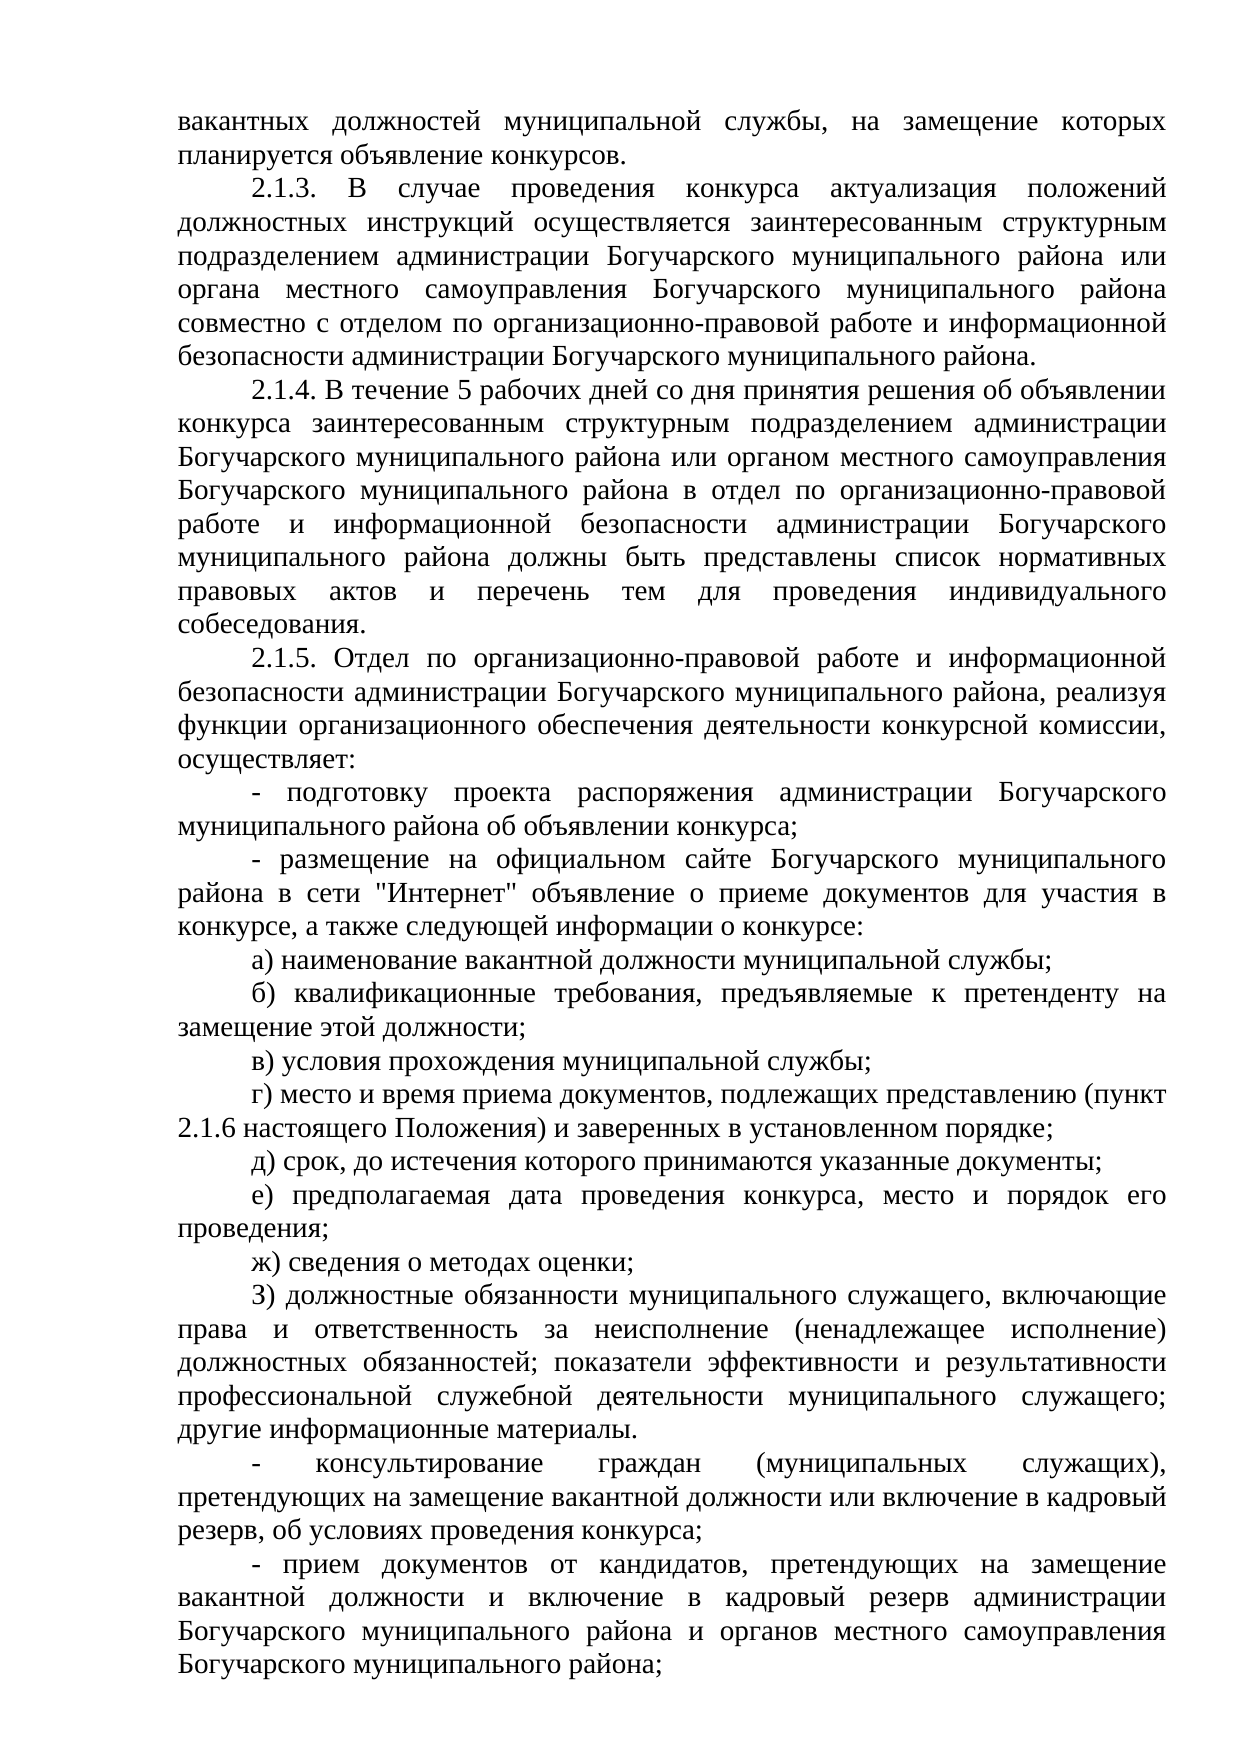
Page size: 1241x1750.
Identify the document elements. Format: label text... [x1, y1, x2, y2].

text а) наименование вакантной должности муниципальной службы; [177, 942, 1167, 976]
text - прием документов от кандидатов, претендующих на замещение вакантной должности и включение в кадровый резерв администрации Богучарского муниципального района и органов местного самоуправления Богучарского муниципального района; [177, 1546, 1167, 1680]
text З) должностные обязанности муниципального служащего, включающие права и ответственность за неисполнение (ненадлежащее исполнение) должностных обязанностей; показатели эффективности и результативности профессиональной служебной деятельности муниципального служащего; другие информационные материалы. [177, 1277, 1167, 1445]
text 2.1.5. Отдел по организационно-правовой работе и информационной безопасности администрации Богучарского муниципального района, реализуя функции организационного обеспечения деятельности конкурсной комиссии, осуществляет: [177, 640, 1167, 774]
text г) место и время приема документов, подлежащих представлению (пункт 2.1.6 настоящего Положения) и заверенных в установленном порядке; [177, 1076, 1167, 1143]
text - размещение на официальном сайте Богучарского муниципального района в сети "Интернет" объявление о приеме документов для участия в конкурсе, а также следующей информации о конкурсе: [177, 841, 1167, 942]
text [177, 103, 1167, 171]
text д) срок, до истечения которого принимаются указанные документы; [177, 1143, 1167, 1177]
text - консультирование граждан (муниципальных служащих), претендующих на замещение вакантной должности или включение в кадровый резерв, об условиях проведения конкурса; [177, 1445, 1167, 1546]
text в) условия прохождения муниципальной службы; [177, 1043, 1167, 1076]
text ж) сведения о методах оценки; [177, 1244, 1167, 1277]
text б) квалификационные требования, предъявляемые к претенденту на замещение этой должности; [177, 976, 1167, 1043]
text 2.1.3. В случае проведения конкурса актуализация положений должностных инструкций осуществляется заинтересованным структурным подразделением администрации Богучарского муниципального района или органа местного самоуправления Богучарского муниципального района совместно с отделом по организационно-правовой работе и информационной безопасности администрации Богучарского муниципального района. [177, 171, 1167, 372]
text 2.1.4. В течение 5 рабочих дней со дня принятия решения об объявлении конкурса заинтересованным структурным подразделением администрации Богучарского муниципального района или органом местного самоуправления Богучарского муниципального района в отдел по организационно-правовой работе и информационной безопасности администрации Богучарского муниципального района должны быть представлены список нормативных правовых актов и перечень тем для проведения индивидуального собеседования. [177, 372, 1167, 640]
text е) предполагаемая дата проведения конкурса, место и порядок его проведения; [177, 1177, 1167, 1244]
text - подготовку проекта распоряжения администрации Богучарского муниципального района об объявлении конкурса; [177, 774, 1167, 841]
